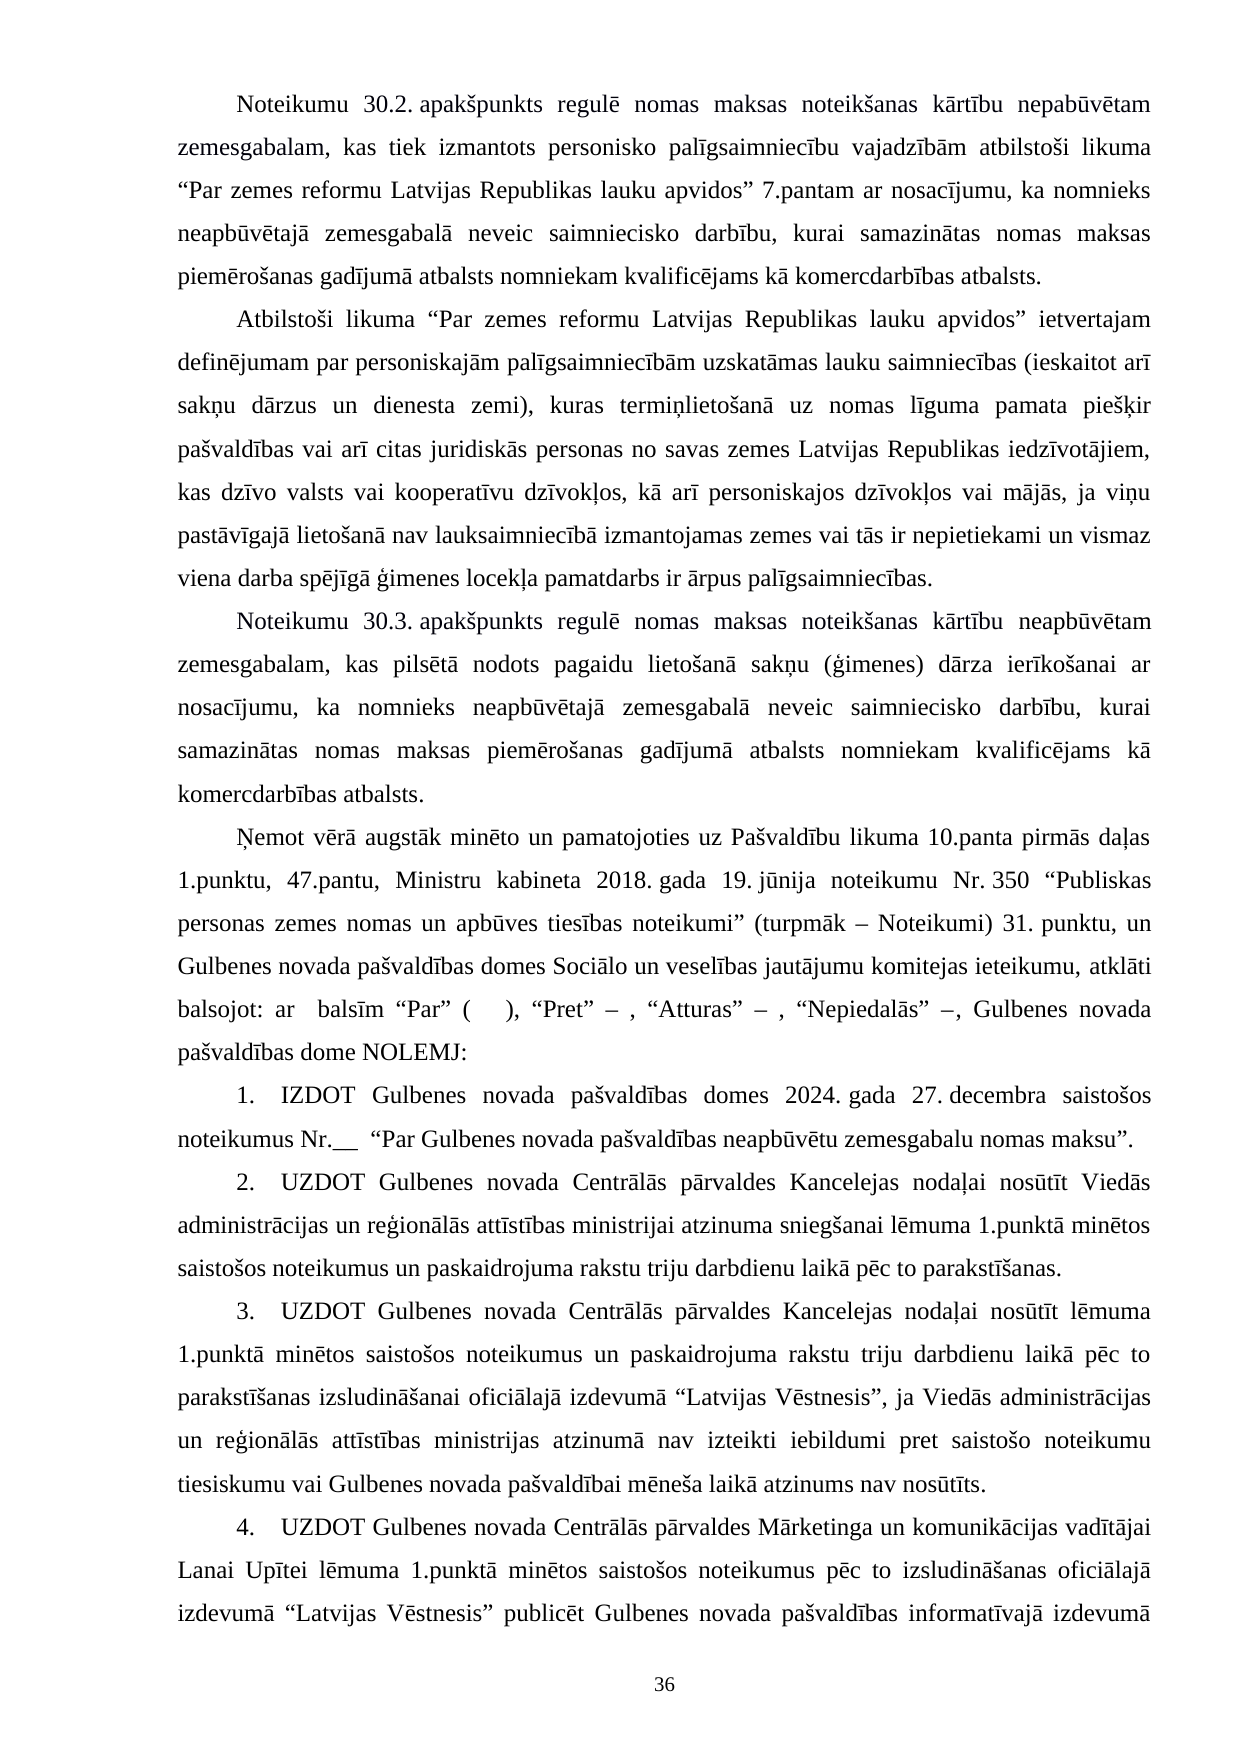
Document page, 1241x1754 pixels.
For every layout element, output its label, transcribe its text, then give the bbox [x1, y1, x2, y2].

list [177, 1512, 1152, 1627]
text Atbilstoši likuma “Par zemes reformu Latvijas Republikas lauku apvidos” ietvertajam definējumam par personiskajām palīgsaimniecībām uzskatāmas lauku saimniecības (ieskaitot arī sakņu dārzus un dienesta zemi), kuras termiņlietošanā uz nomas līguma pamata piešķir pašvaldības vai arī citas juridiskās personas no savas zemes Latvijas Republikas iedzīvotājiem, kas dzīvo valsts vai kooperatīvu dzīvokļos, kā arī personiskajos dzīvokļos vai mājās, ja viņu pastāvīgajā lietošanā nav lauksaimniecībā izmantojamas zemes vai tās ir nepietiekami un vismaz viena darba spējīgā ģimenes locekļa pamatdarbs ir ārpus palīgsaimniecības. [177, 304, 1152, 592]
list UZDOT Gulbenes novada Centrālās pārvaldes Kancelejas nodaļai nosūtīt Viedās administrācijas un reģionālās attīstības ministrijai atzinuma sniegšanai lēmuma 1.punktā minētos saistošos noteikumus un paskaidrojuma rakstu triju darbdienu laikā pēc to parakstīšanas. [177, 1167, 1152, 1282]
list UZDOT Gulbenes novada Centrālās pārvaldes Kancelejas nodaļai nosūtīt lēmuma 1.punktā minētos saistošos noteikumus un paskaidrojuma rakstu triju darbdienu laikā pēc to parakstīšanas izsludināšanai oficiālajā izdevumā “Latvijas Vēstnesis”, ja Viedās administrācijas un reģionālās attīstības ministrijas atzinumā nav izteikti iebildumi pret saistošo noteikumu tiesiskumu vai Gulbenes novada pašvaldībai mēneša laikā atzinums nav nosūtīts. [177, 1296, 1152, 1497]
list IZDOT Gulbenes novada pašvaldības domes 2024. gada 27. decembra saistošos noteikumus Nr.__ “Par Gulbenes novada pašvaldības neapbūvētu zemesgabalu nomas maksu”. [177, 1081, 1152, 1152]
text Noteikumu 30.3. apakšpunkts regulē nomas maksas noteikšanas kārtību neapbūvētam zemesgabalam, kas pilsētā nodots pagaidu lietošanā sakņu (ģimenes) dārza ierīkošanai ar nosacījumu, ka nomnieks neapbūvētajā zemesgabalā neveic saimniecisko darbību, kurai samazinātas nomas maksas piemērošanas gadījumā atbalsts nomniekam kvalificējams kā komercdarbības atbalsts. [177, 606, 1152, 807]
text Noteikumu 30.2. apakšpunkts regulē nomas maksas noteikšanas kārtību nepabūvētam zemesgabalam, kas tiek izmantots personisko palīgsaimniecību vajadzībām atbilstoši likuma “Par zemes reformu Latvijas Republikas lauku apvidos” 7.pantam ar nosacījumu, ka nomnieks neapbūvētajā zemesgabalā neveic saimniecisko darbību, kurai samazinātas nomas maksas piemērošanas gadījumā atbalsts nomniekam kvalificējams kā komercdarbības atbalsts. [177, 89, 1152, 290]
text Ņemot vērā augstāk minēto un pamatojoties uz Pašvaldību likuma 10.panta pirmās daļas 1.punktu, 47.pantu, Ministru kabineta 2018. gada 19. jūnija noteikumu Nr. 350 “Publiskas personas zemes nomas un apbūves tiesības noteikumi” (turpmāk – Noteikumi) 31. punktu, un Gulbenes novada pašvaldības domes Sociālo un veselības jautājumu komitejas ieteikumu, atklāti balsojot: ar balsīm “Par” ( ), “Pret” – , “Atturas” – , “Nepiedalās” –, Gulbenes novada pašvaldības dome NOLEMJ: [177, 822, 1152, 1066]
